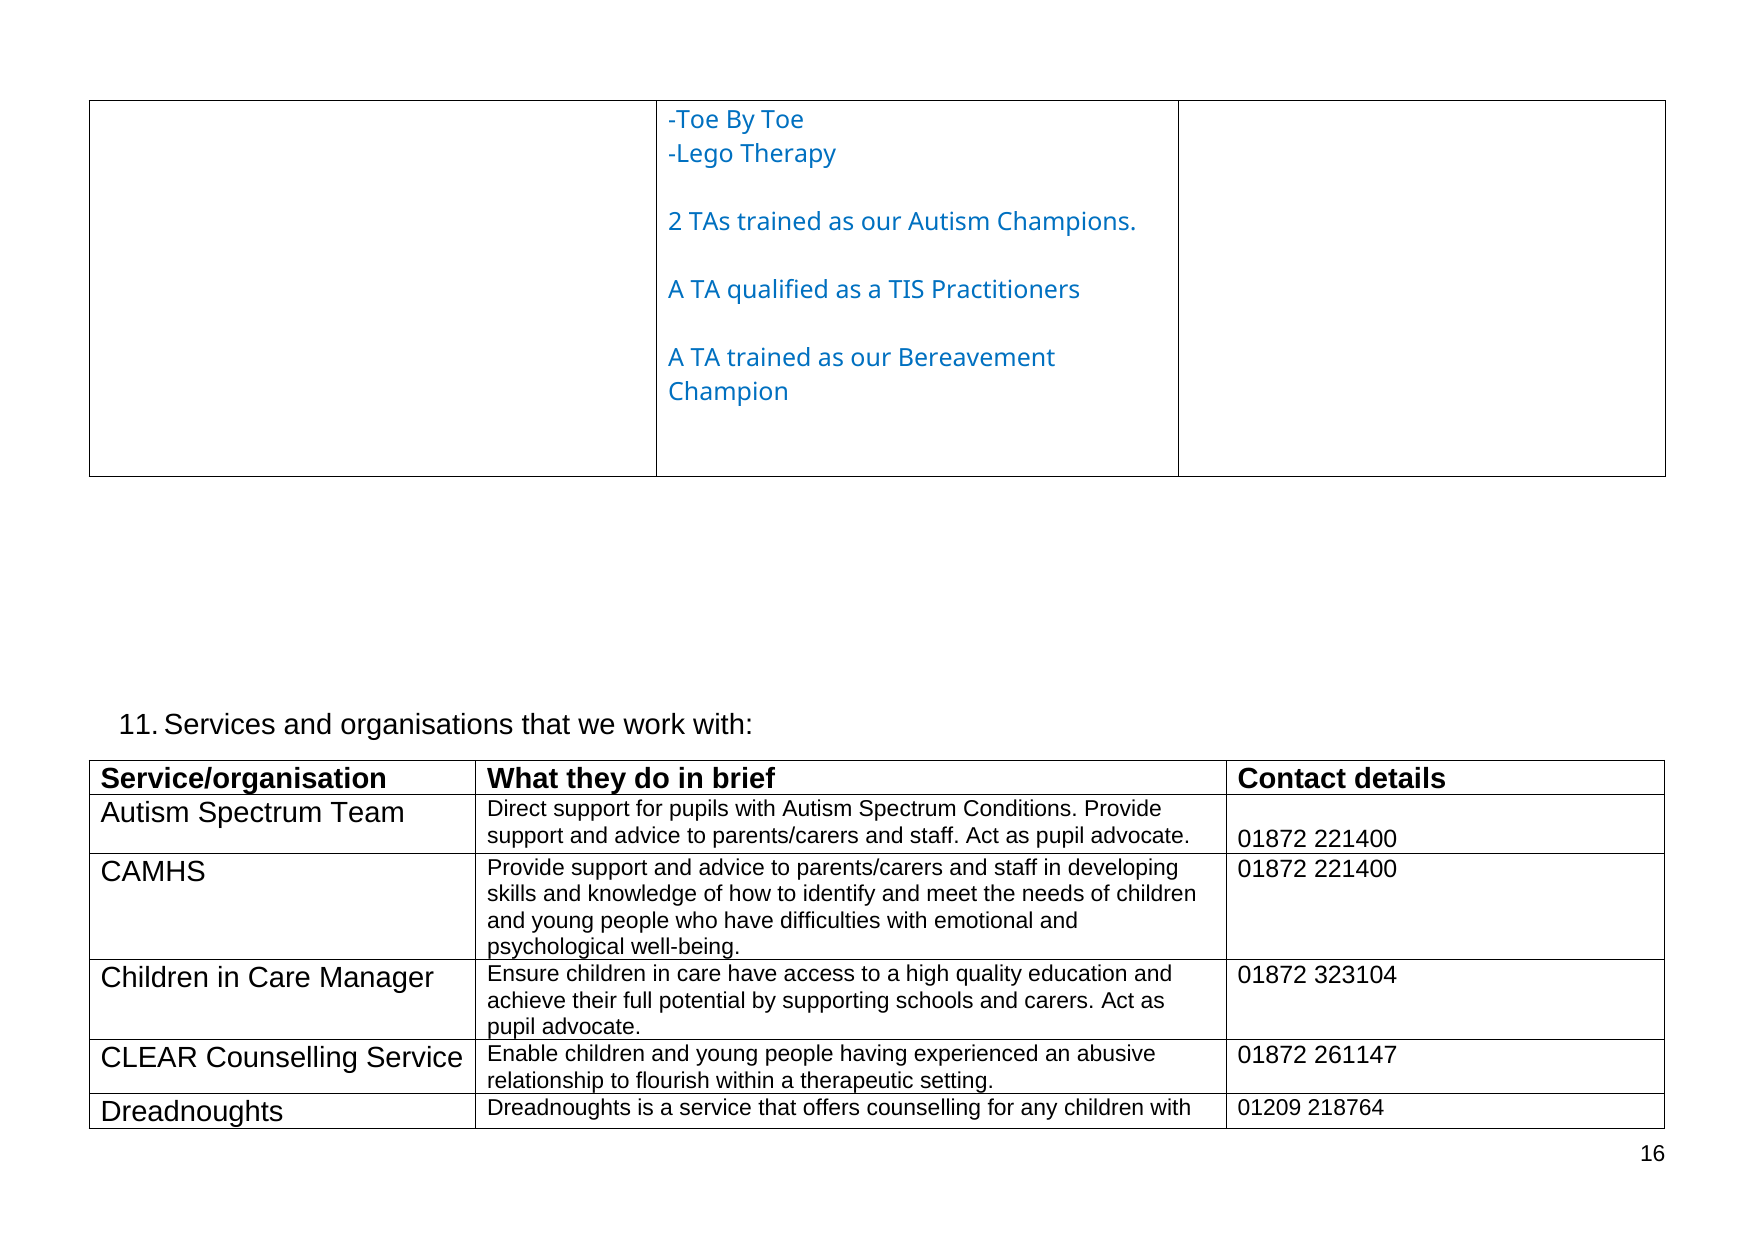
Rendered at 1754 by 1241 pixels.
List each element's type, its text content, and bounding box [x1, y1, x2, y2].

table_cell 01872 221400 [1227, 795, 1664, 853]
list Services and organisations that we work with: [118, 707, 1665, 741]
table_cell Ensure children in care have access to a high quality education and achieve their full potential by supporting schools and carers. Act as pupil advocate. [476, 960, 1226, 1039]
table_header What they do in brief [476, 761, 1226, 794]
table_cell 01872 323104 [1227, 960, 1664, 1039]
table_cell 01872 221400 [1227, 854, 1664, 959]
table_cell 01209 218764 [1227, 1094, 1664, 1128]
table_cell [1179, 101, 1665, 476]
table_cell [90, 101, 656, 476]
table_header Contact details [1227, 761, 1664, 794]
table_cell Autism Spectrum Team [90, 795, 475, 853]
table_header Service/organisation [90, 761, 475, 794]
table_cell CLEAR Counselling Service [90, 1040, 475, 1093]
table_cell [657, 101, 1178, 476]
table_cell Enable children and young people having experienced an abusive relationship to flourish within a therapeutic setting. [476, 1040, 1226, 1093]
table_cell CAMHS [90, 854, 475, 959]
table_cell 01872 261147 [1227, 1040, 1664, 1093]
table_cell Dreadnoughts [90, 1094, 475, 1128]
table_cell Direct support for pupils with Autism Spectrum Conditions. Provide support and advice to parents/carers and staff. Act as pupil advocate. [476, 795, 1226, 853]
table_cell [476, 1094, 1226, 1128]
table_cell Provide support and advice to parents/carers and staff in developing skills and knowledge of how to identify and meet the needs of children and young people who have difficulties with emotional and psychological well-being. [476, 854, 1226, 959]
table_cell Children in Care Manager [90, 960, 475, 1039]
